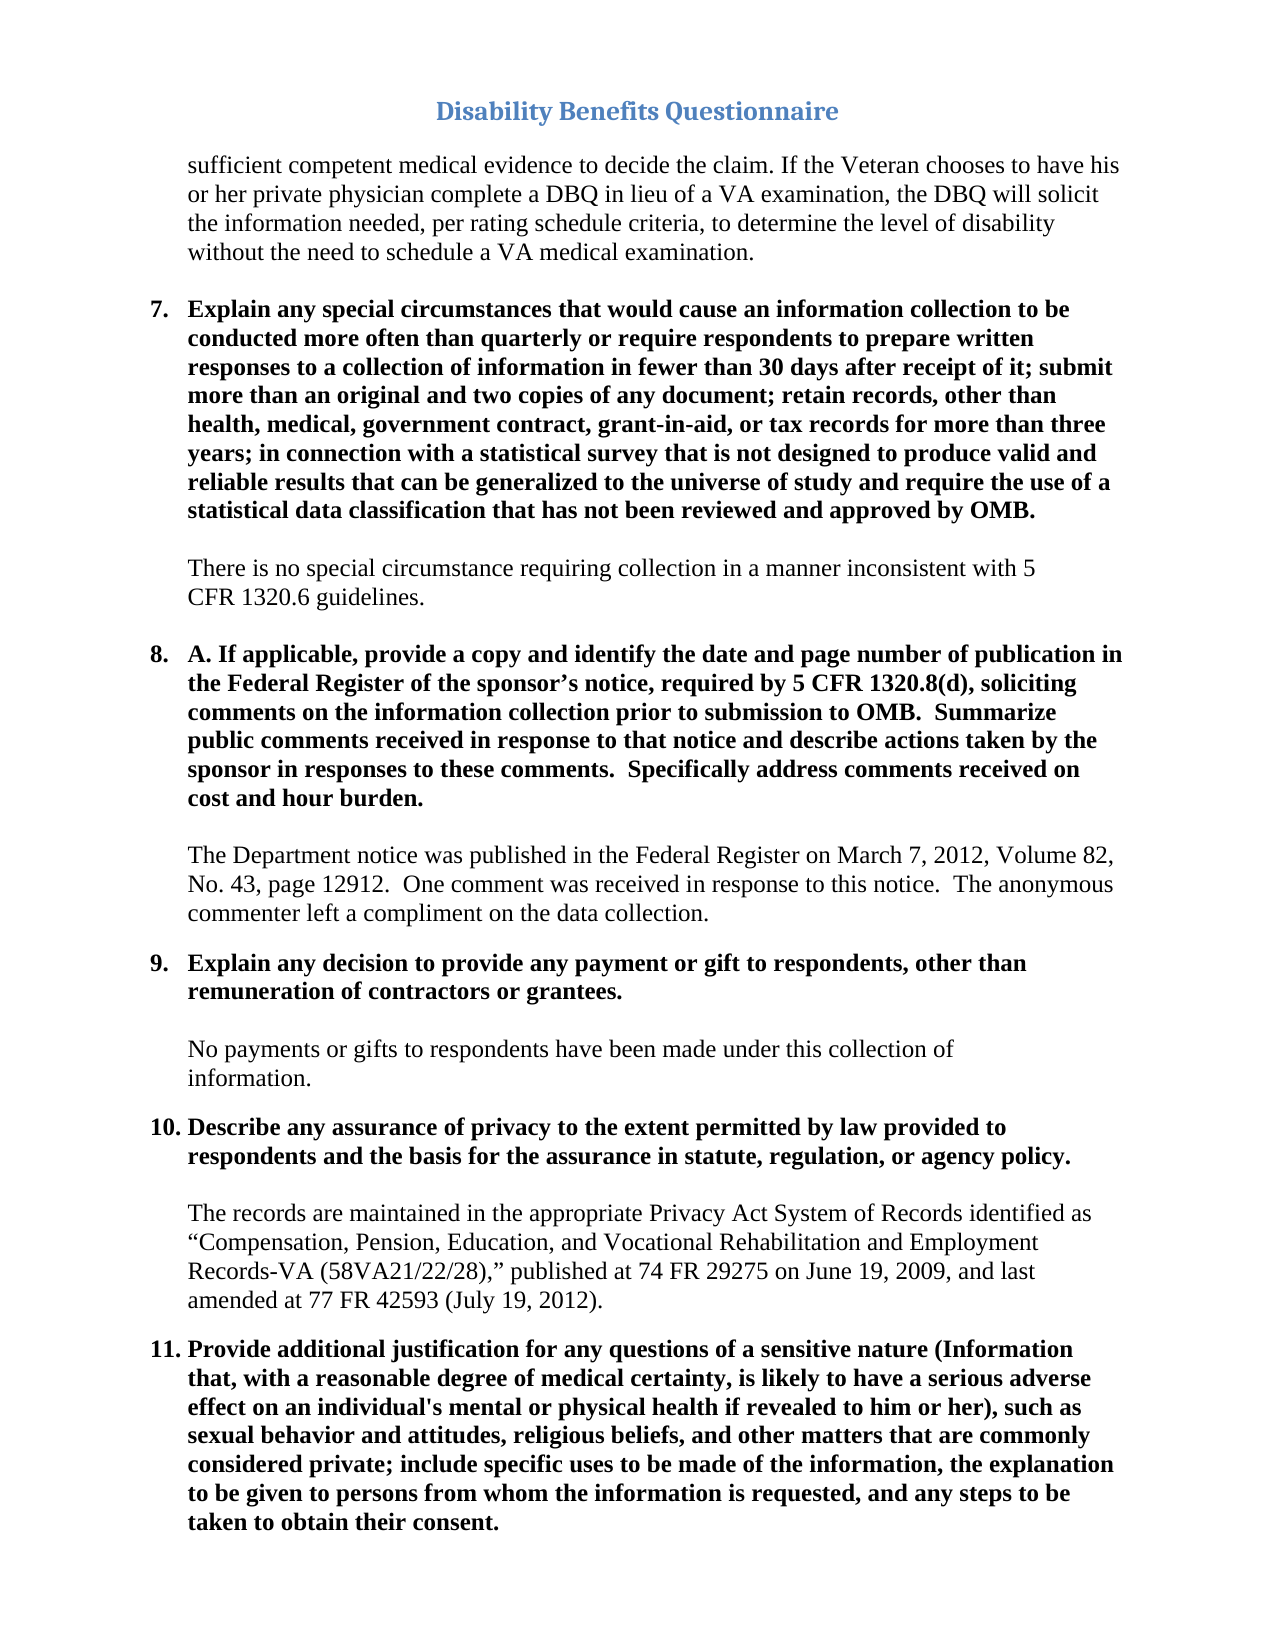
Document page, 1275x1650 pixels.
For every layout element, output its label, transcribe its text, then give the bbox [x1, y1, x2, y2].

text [187, 151, 1125, 266]
text The records are maintained in the appropriate Privacy Act System of Records identified as “Compensation, Pension, Education, and Vocational Rehabilitation and Employment Records-VA (58VA21/22/28),” published at 74 FR 29275 on June 19, 2009, and last amended at 77 FR 42593 (July 19, 2012). [187, 1198, 1125, 1313]
text The Department notice was published in the Federal Register on March 7, 2012, Volume 82, No. 43, page 12912. One comment was received in response to this notice. The anonymous commenter left a compliment on the data collection. [187, 841, 1125, 927]
list Explain any special circumstances that would cause an information collection to be conducted more often than quarterly or require respondents to prepare written responses to a collection of information in fewer than 30 days after receipt of it; submit more than an original and two copies of any document; retain records, other than health, medical, government contract, grant-in-aid, or tax records for more than three years; in connection with a statistical survey that is not designed to produce valid and reliable results that can be generalized to the universe of study and require the use of a statistical data classification that has not been reviewed and approved by OMB. [150, 294, 1125, 524]
text No payments or gifts to respondents have been made under this collection of information. [187, 1034, 1054, 1091]
subtitle Describe any assurance of privacy to the extent permitted by law provided to respondents and the basis for the assurance in statute, regulation, or agency policy. [150, 1112, 1125, 1170]
list A. If applicable, provide a copy and identify the date and page number of publication in the Federal Register of the sponsor’s notice, required by 5 CFR 1320.8(d), soliciting comments on the information collection prior to submission to OMB. Summarize public comments received in response to that notice and describe actions taken by the sponsor in responses to these comments. Specifically address comments received on cost and hour burden. [150, 639, 1125, 812]
subtitle Explain any decision to provide any payment or gift to respondents, other than remuneration of contractors or grantees. [150, 948, 1125, 1005]
text There is no special circumstance requiring collection in a manner inconsistent with 5 CFR 1320.6 guidelines. [187, 553, 1054, 611]
subtitle Provide additional justification for any questions of a sensitive nature (Information that, with a reasonable degree of medical certainty, is likely to have a serious adverse effect on an individual's mental or physical health if revealed to him or her), such as sexual behavior and attitudes, religious beliefs, and other matters that are commonly considered private; include specific uses to be made of the information, the explanation to be given to persons from whom the information is requested, and any steps to be taken to obtain their consent. [150, 1334, 1125, 1536]
